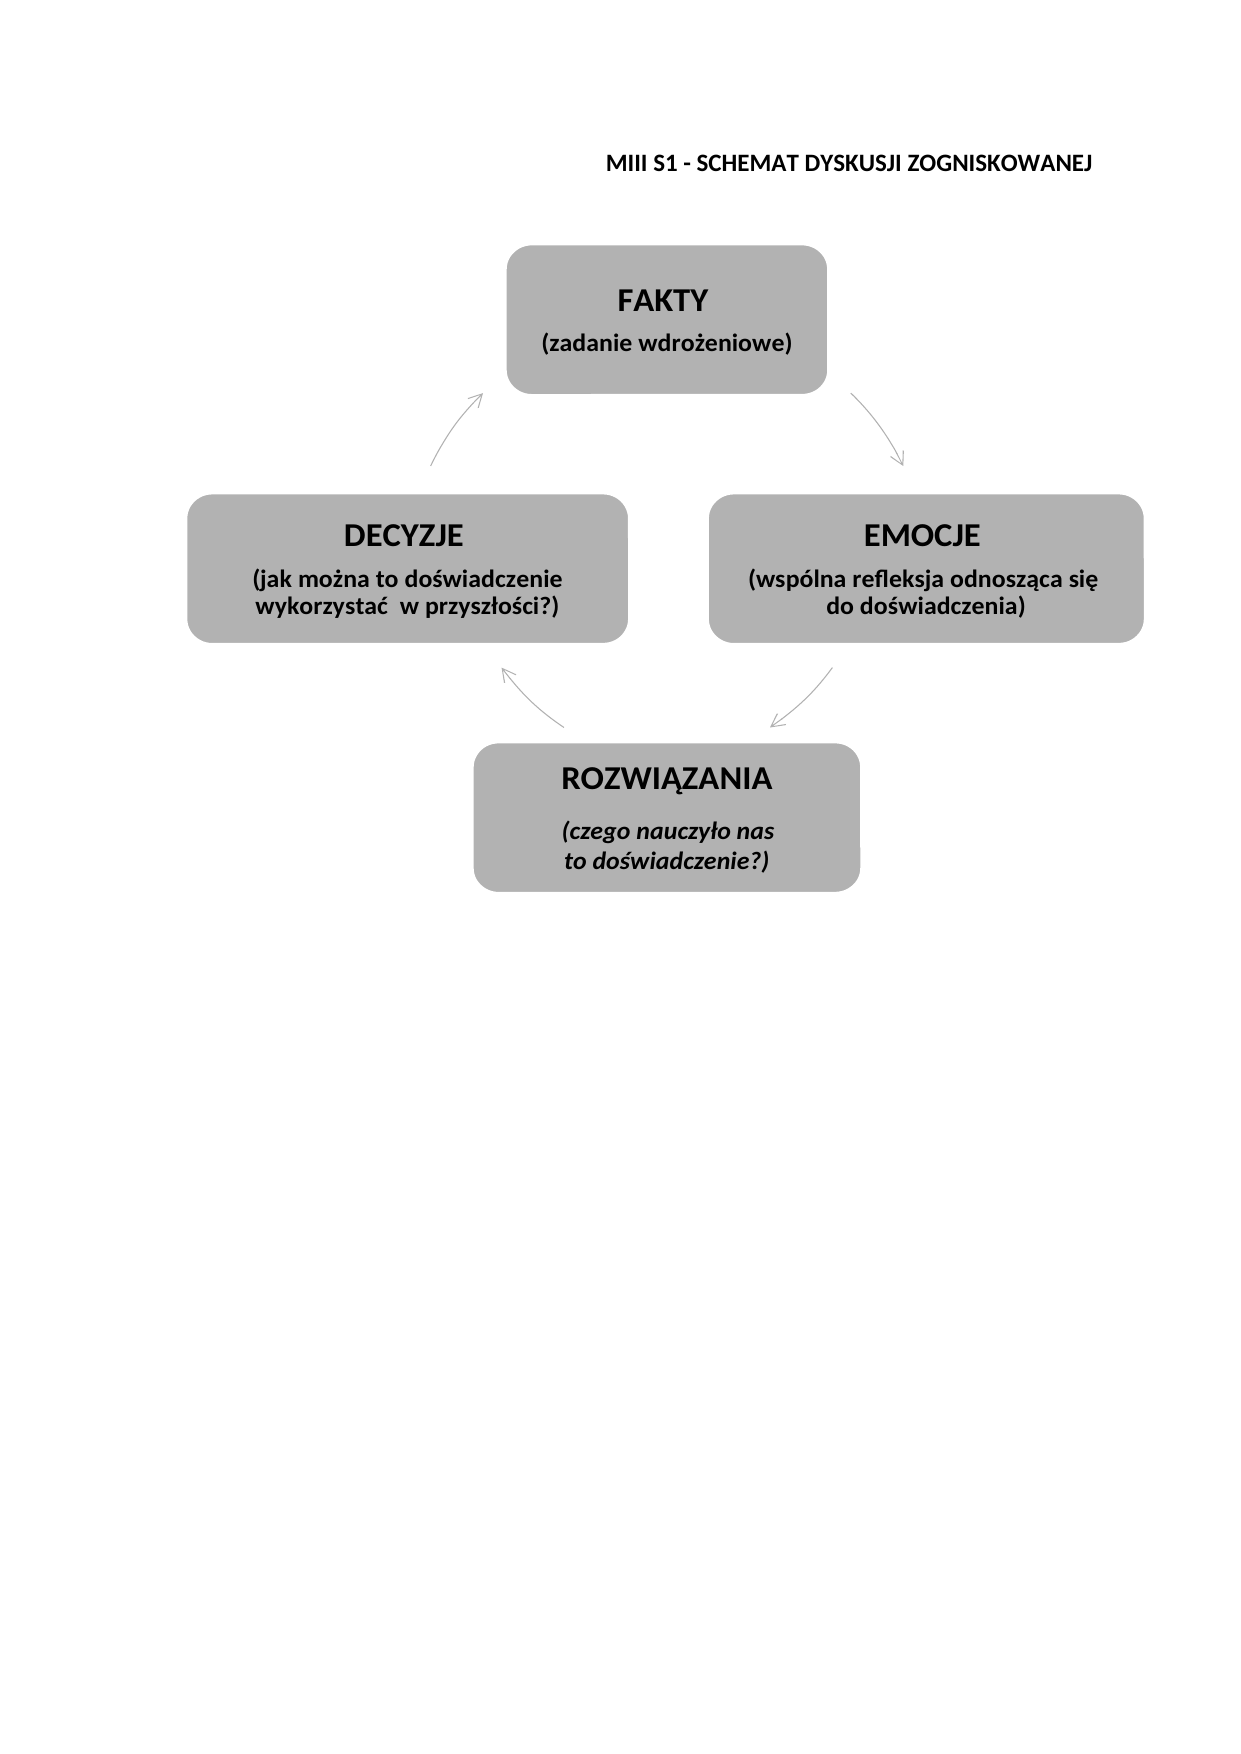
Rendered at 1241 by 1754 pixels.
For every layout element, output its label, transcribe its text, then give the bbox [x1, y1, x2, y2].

text MIII S1 - SCHEMAT DYSKUSJI ZOGNISKOWANEJ [148, 148, 1093, 178]
